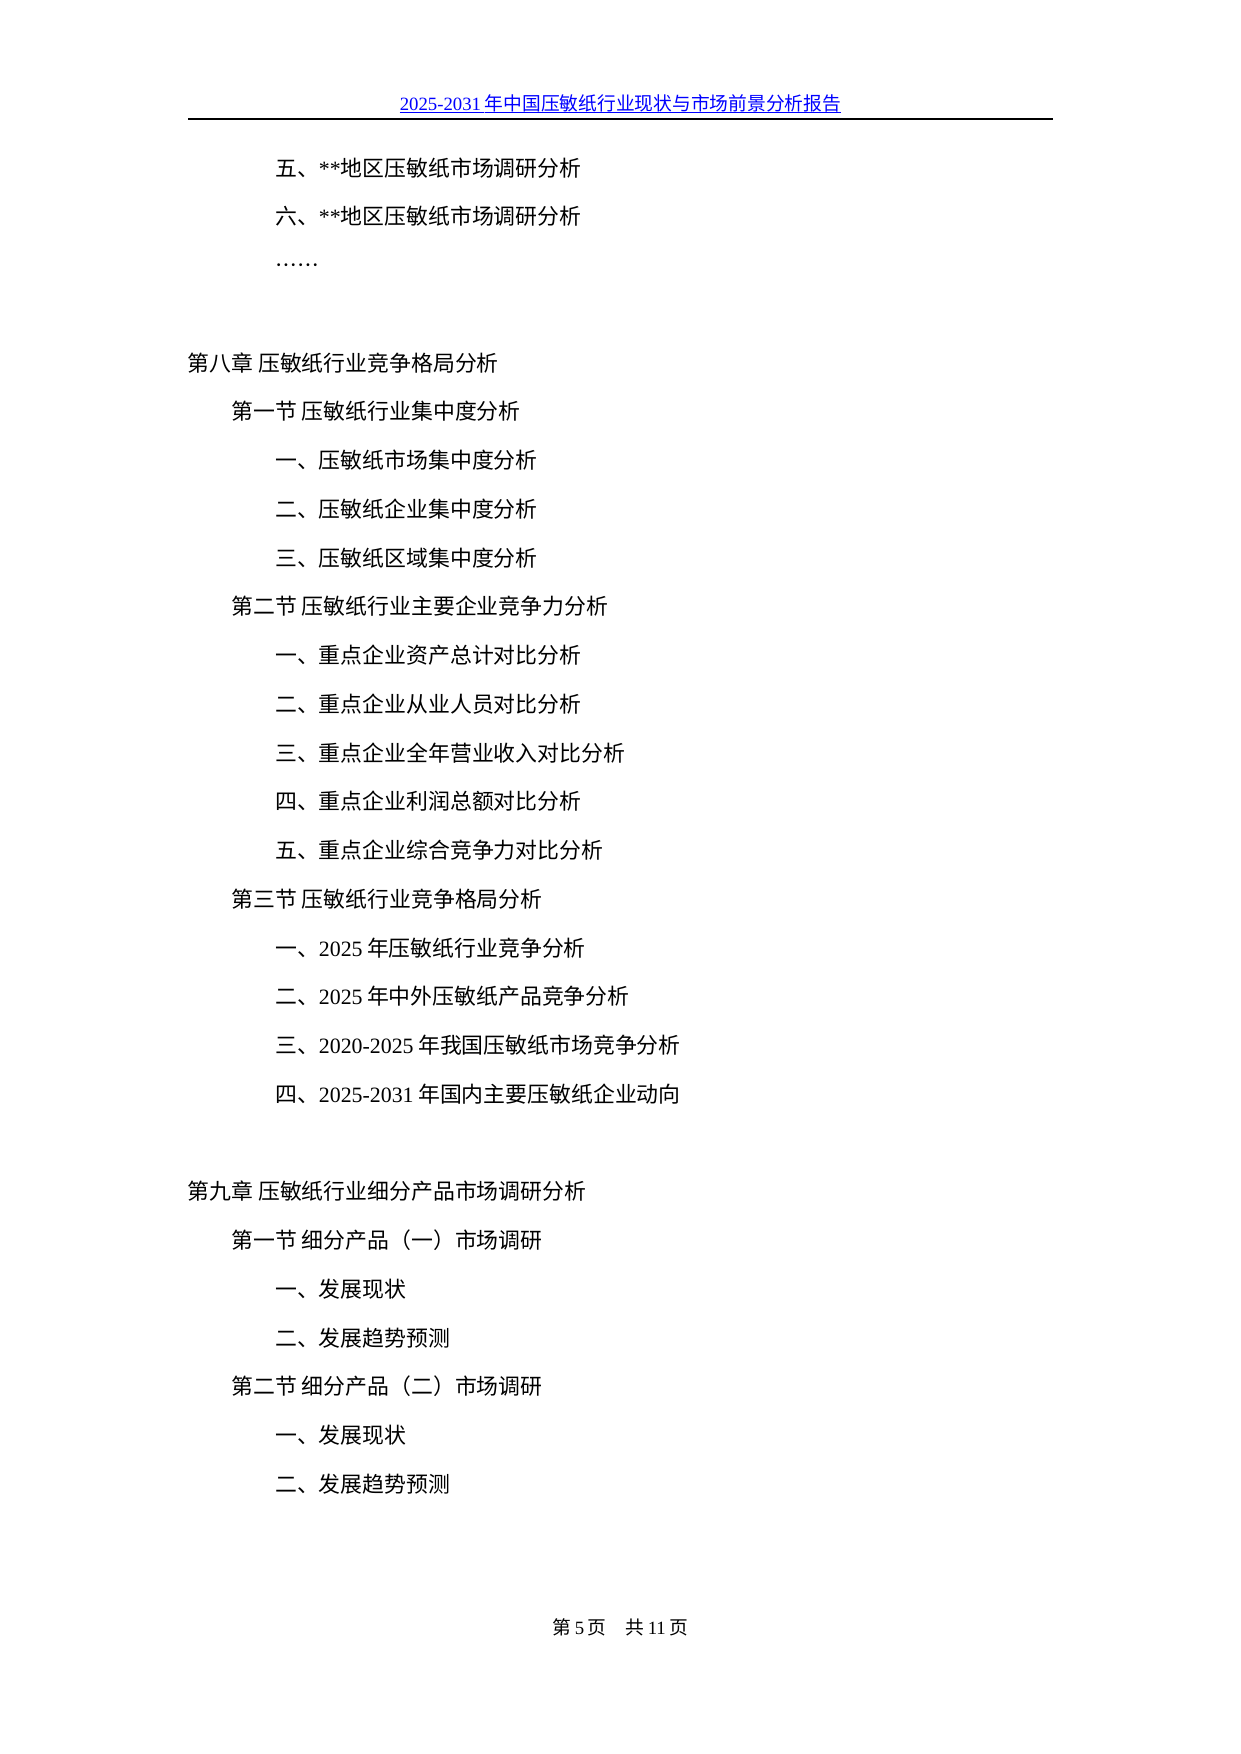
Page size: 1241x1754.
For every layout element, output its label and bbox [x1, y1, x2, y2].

text [187, 150, 1053, 1499]
